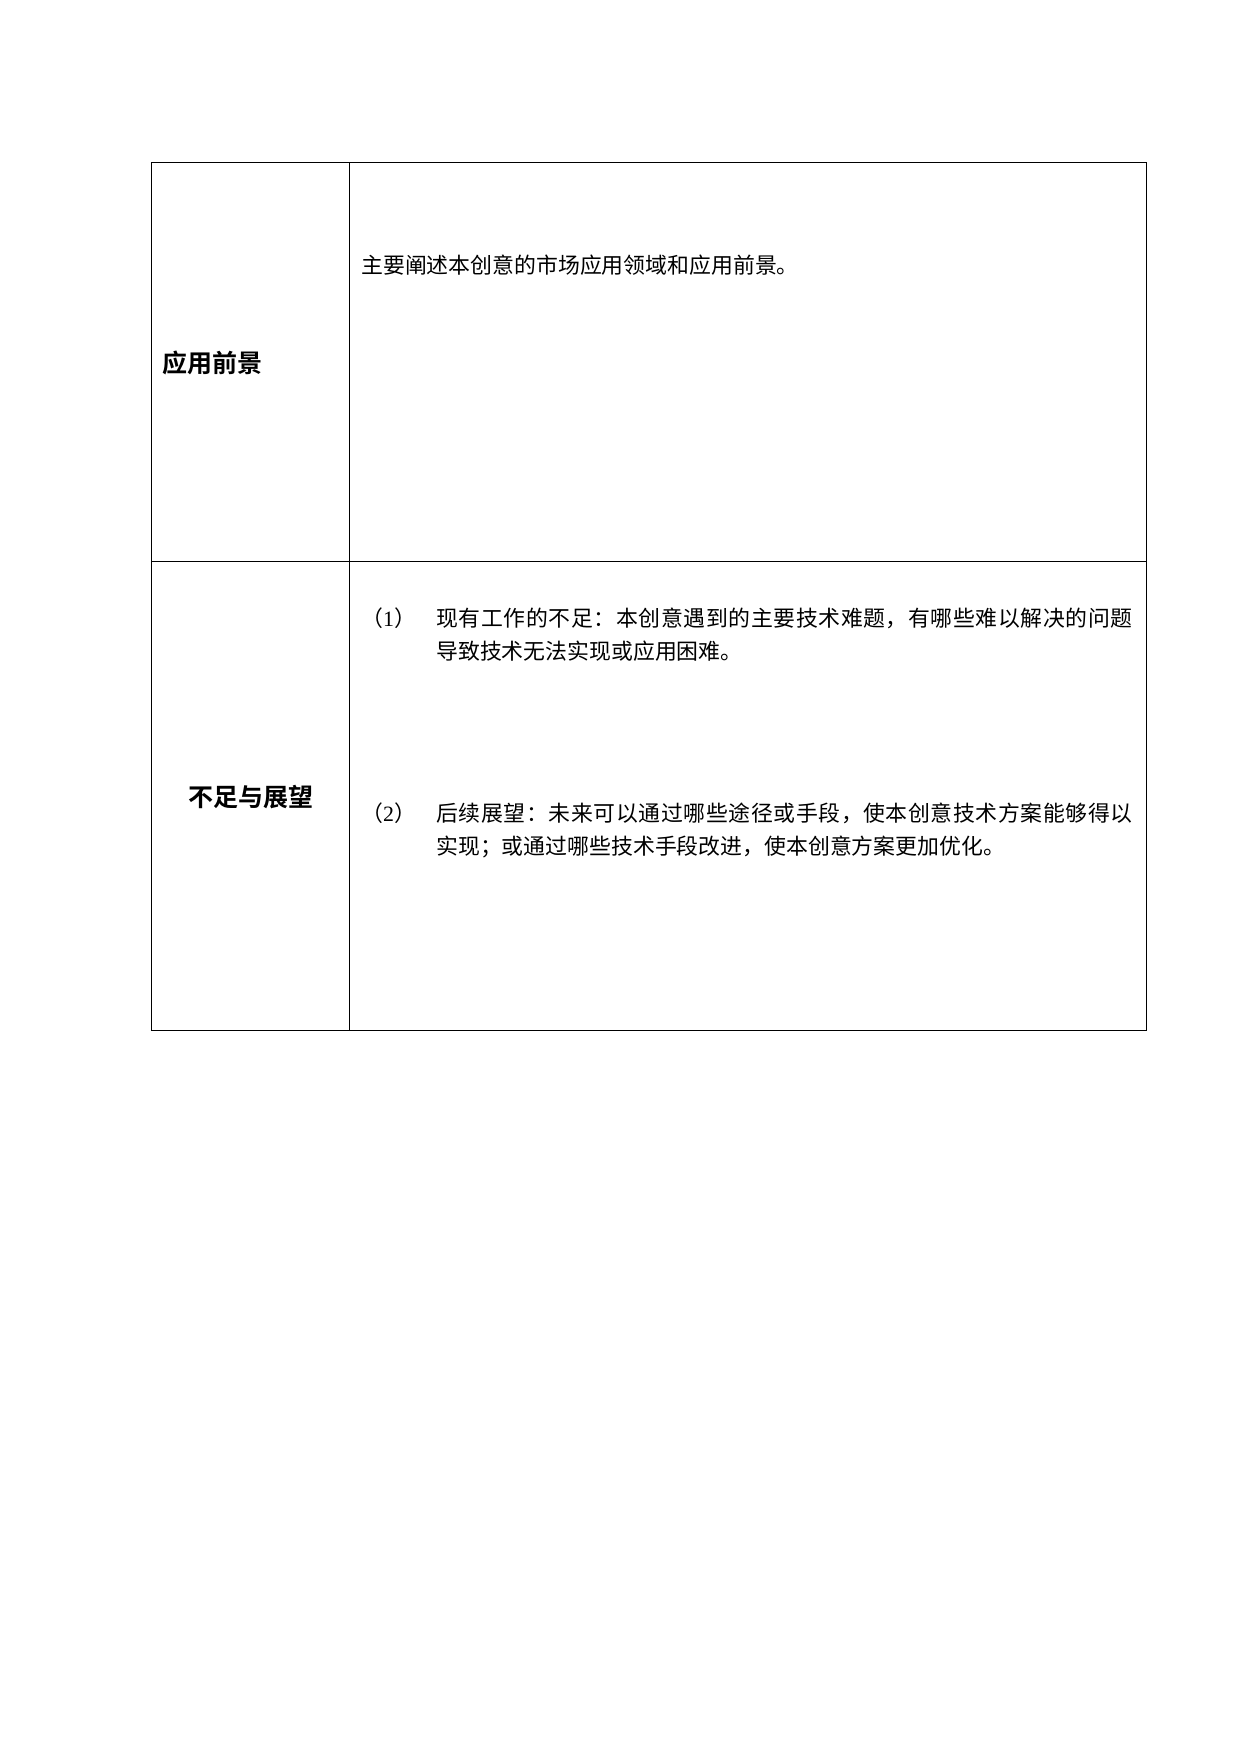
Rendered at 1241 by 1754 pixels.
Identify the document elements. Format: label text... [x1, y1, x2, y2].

table_cell 应用前景 [152, 163, 349, 561]
table_cell 现有工作的不足：本创意遇到的主要技术难题，有哪些难以解决的问题导致技术无法实现或应用困难。 后续展望：未来可以通过哪些途径或手段，使本创意技术方案能够得以实现；或通过哪些技术手段改进，使本创意方案更加优化。 [350, 562, 1146, 1030]
table_cell 不足与展望 [152, 562, 349, 1030]
table_cell 主要阐述本创意的市场应用领域和应用前景。 [350, 163, 1146, 561]
